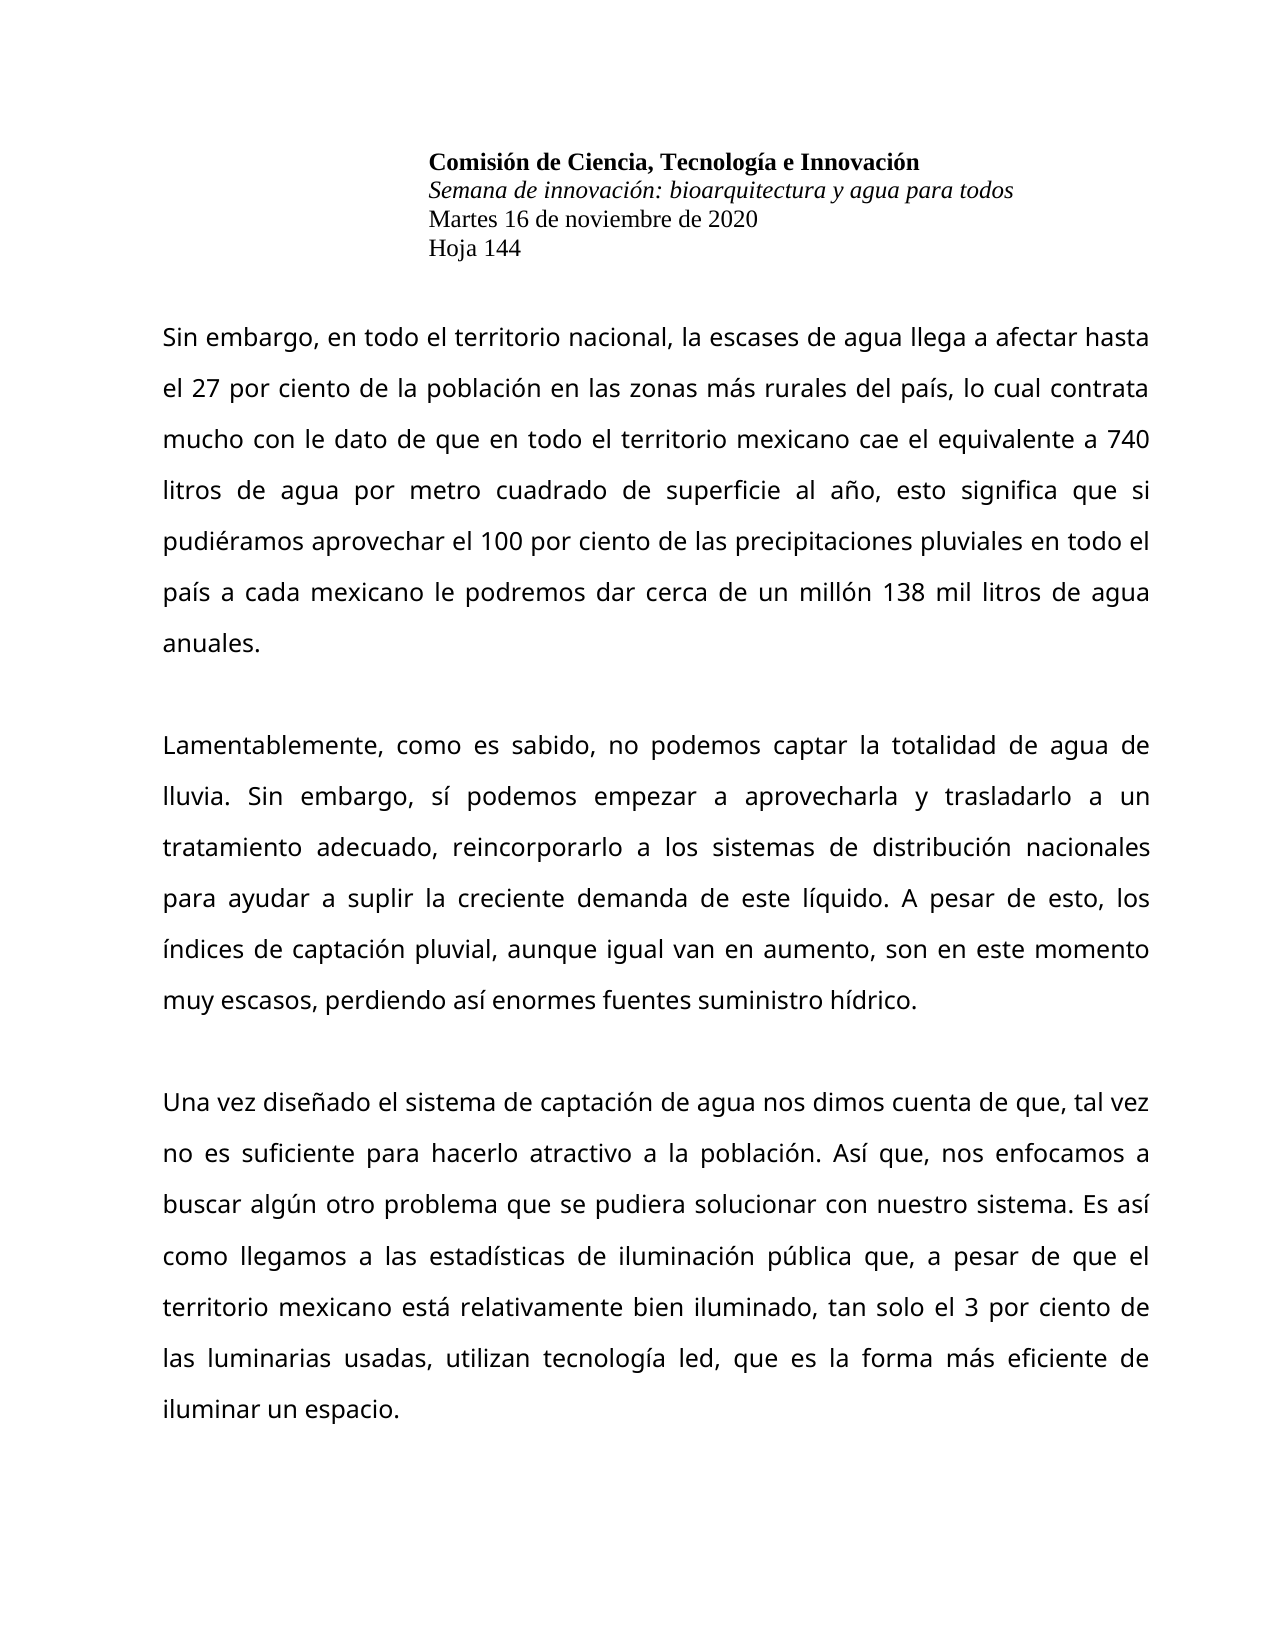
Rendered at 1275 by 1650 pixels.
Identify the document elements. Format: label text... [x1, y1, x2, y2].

text Lamentablemente, como es sabido, no podemos captar la totalidad de agua de lluvia. Sin embargo, sí podemos empezar a aprovecharla y trasladarlo a un tratamiento adecuado, reincorporarlo a los sistemas de distribución nacionales para ayudar a suplir la creciente demanda de este líquido. A pesar de esto, los índices de captación pluvial, aunque igual van en aumento, son en este momento muy escasos, perdiendo así enormes fuentes suministro hídrico. [162, 728, 1152, 1017]
text Sin embargo, en todo el territorio nacional, la escases de agua llega a afectar hasta el 27 por ciento de la población en las zonas más rurales del país, lo cual contrata mucho con le dato de que en todo el territorio mexicano cae el equivalente a 740 litros de agua por metro cuadrado de superficie al año, esto significa que si pudiéramos aprovechar el 100 por ciento de las precipitaciones pluviales en todo el país a cada mexicano le podremos dar cerca de un millón 138 mil litros de agua anuales. [162, 319, 1152, 660]
text Una vez diseñado el sistema de captación de agua nos dimos cuenta de que, tal vez no es suficiente para hacerlo atractivo a la población. Así que, nos enfocamos a buscar algún otro problema que se pudiera solucionar con nuestro sistema. Es así como llegamos a las estadísticas de iluminación pública que, a pesar de que el territorio mexicano está relativamente bien iluminado, tan solo el 3 por ciento de las luminarias usadas, utilizan tecnología led, que es la forma más eficiente de iluminar un espacio. [162, 1085, 1152, 1425]
